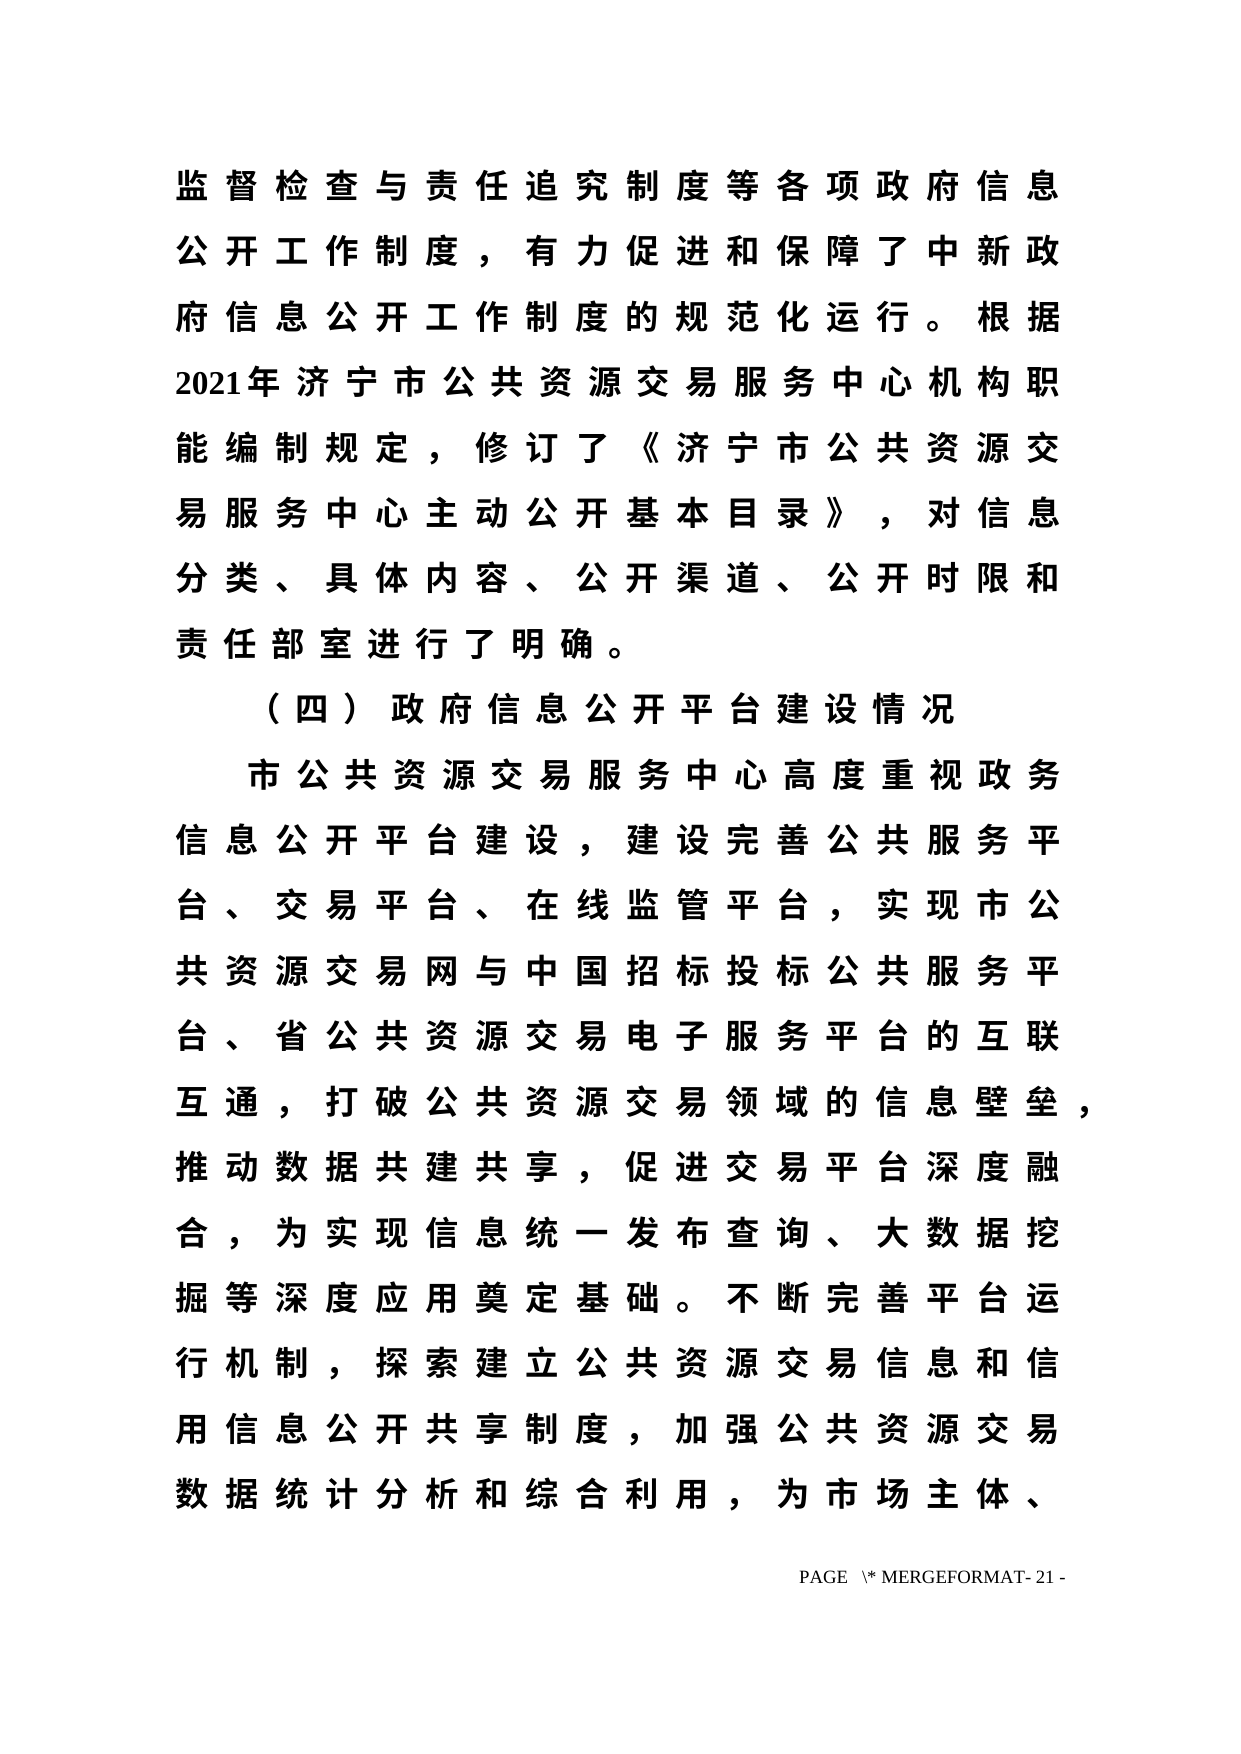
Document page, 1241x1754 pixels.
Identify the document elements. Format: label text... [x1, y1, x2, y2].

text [175, 740, 1075, 1525]
text （四）政府信息公开平台建设情况 [175, 674, 1075, 740]
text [175, 151, 1075, 674]
